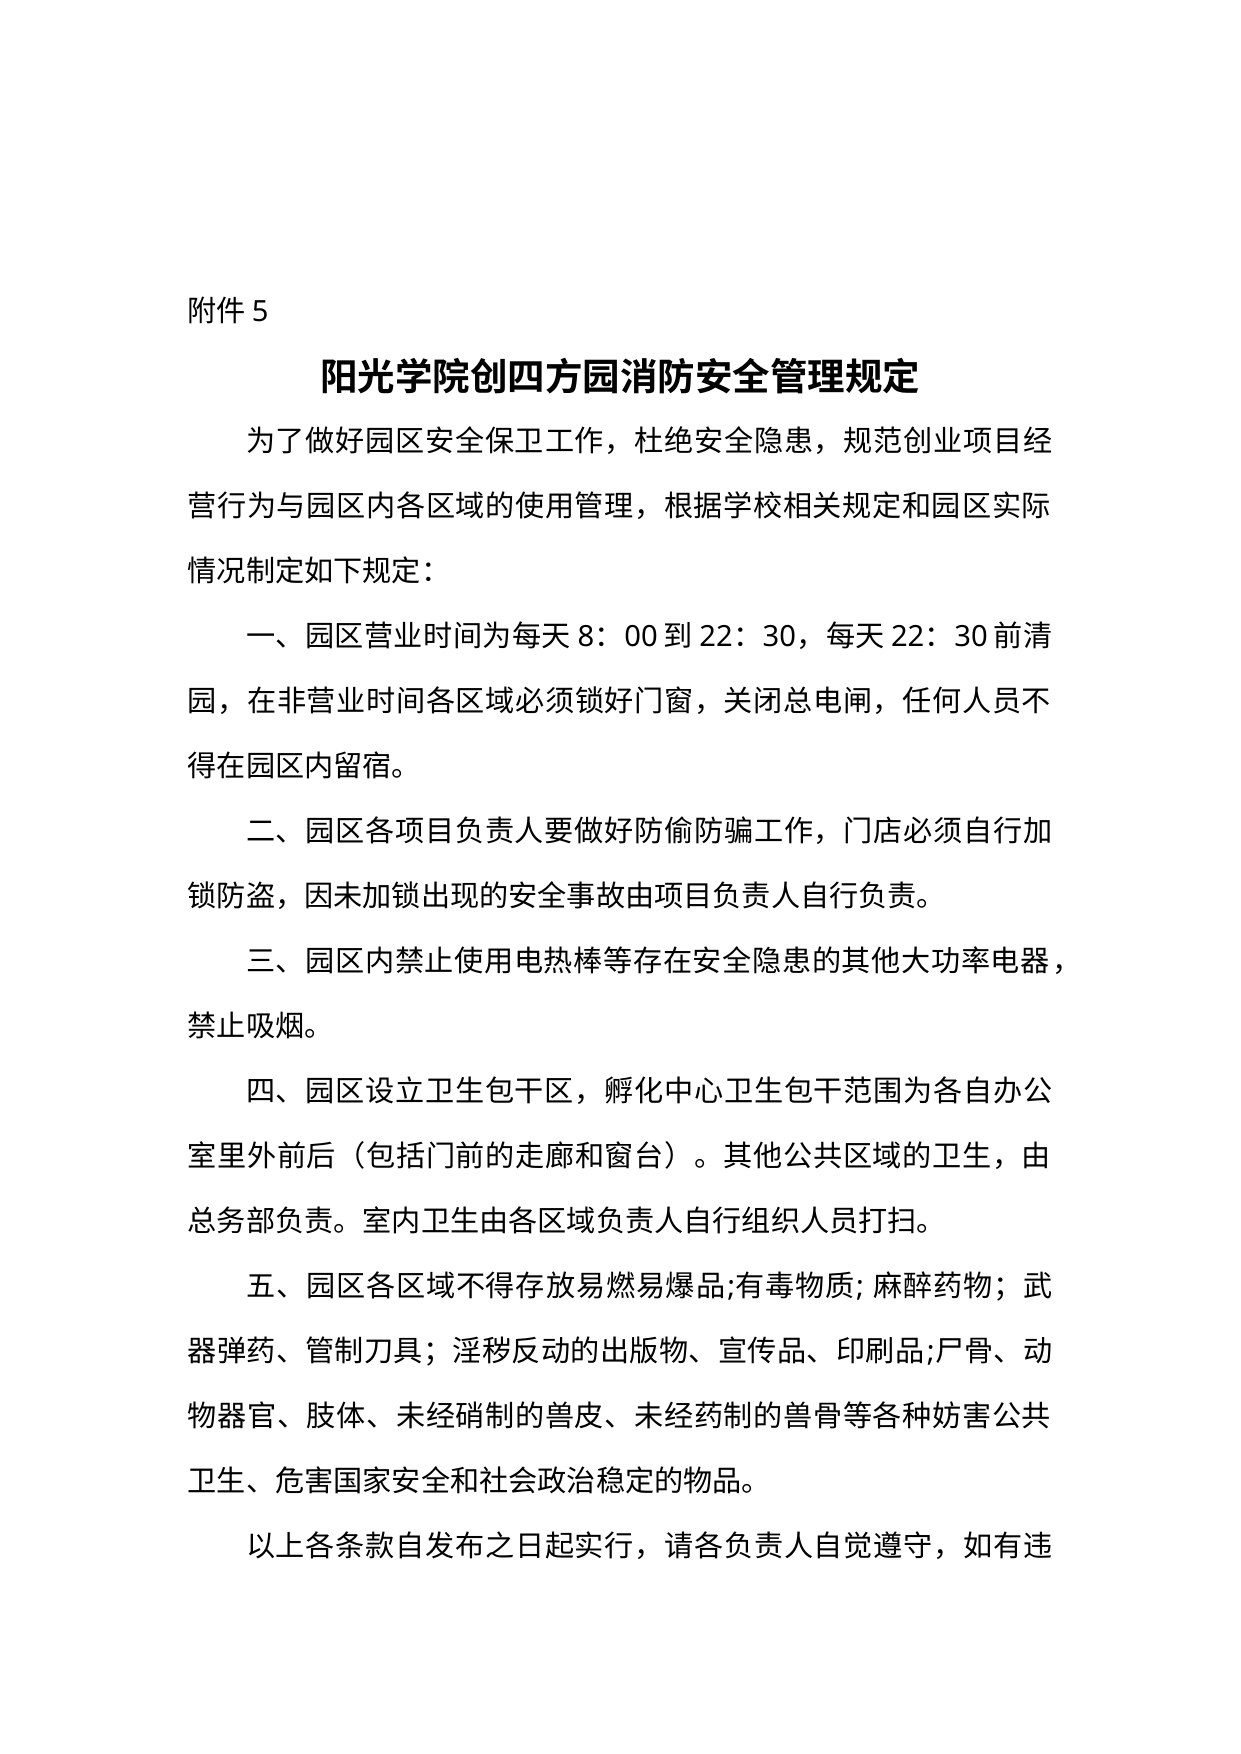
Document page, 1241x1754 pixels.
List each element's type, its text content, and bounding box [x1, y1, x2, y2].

text 四、园区设立卫生包干区，孵化中心卫生包干范围为各自办公室里外前后（包括门前的走廊和窗台）。其他公共区域的卫生，由总务部负责。室内卫生由各区域负责人自行组织人员打扫。 [187, 1056, 1053, 1251]
text 五、园区各区域不得存放易燃易爆品;有毒物质; 麻醉药物；武器弹药、管制刀具；淫秽反动的出版物、宣传品、印刷品;尸骨、动物器官、肢体、未经硝制的兽皮、未经药制的兽骨等各种妨害公共卫生、危害国家安全和社会政治稳定的物品。 [187, 1251, 1053, 1511]
text 二、园区各项目负责人要做好防偷防骗工作，门店必须自行加锁防盗，因未加锁出现的安全事故由项目负责人自行负责。 [187, 796, 1053, 926]
text 阳光学院创四方园消防安全管理规定 [187, 341, 1053, 406]
text 附件5 [187, 276, 1053, 341]
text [187, 1511, 1053, 1576]
text 为了做好园区安全保卫工作，杜绝安全隐患，规范创业项目经营行为与园区内各区域的使用管理，根据学校相关规定和园区实际情况制定如下规定： [187, 406, 1053, 601]
text 三、园区内禁止使用电热棒等存在安全隐患的其他大功率电器，禁止吸烟。 [187, 926, 1053, 1056]
text 一、园区营业时间为每天8：00到22：30，每天22：30前清园，在非营业时间各区域必须锁好门窗，关闭总电闸，任何人员不得在园区内留宿。 [187, 601, 1053, 796]
